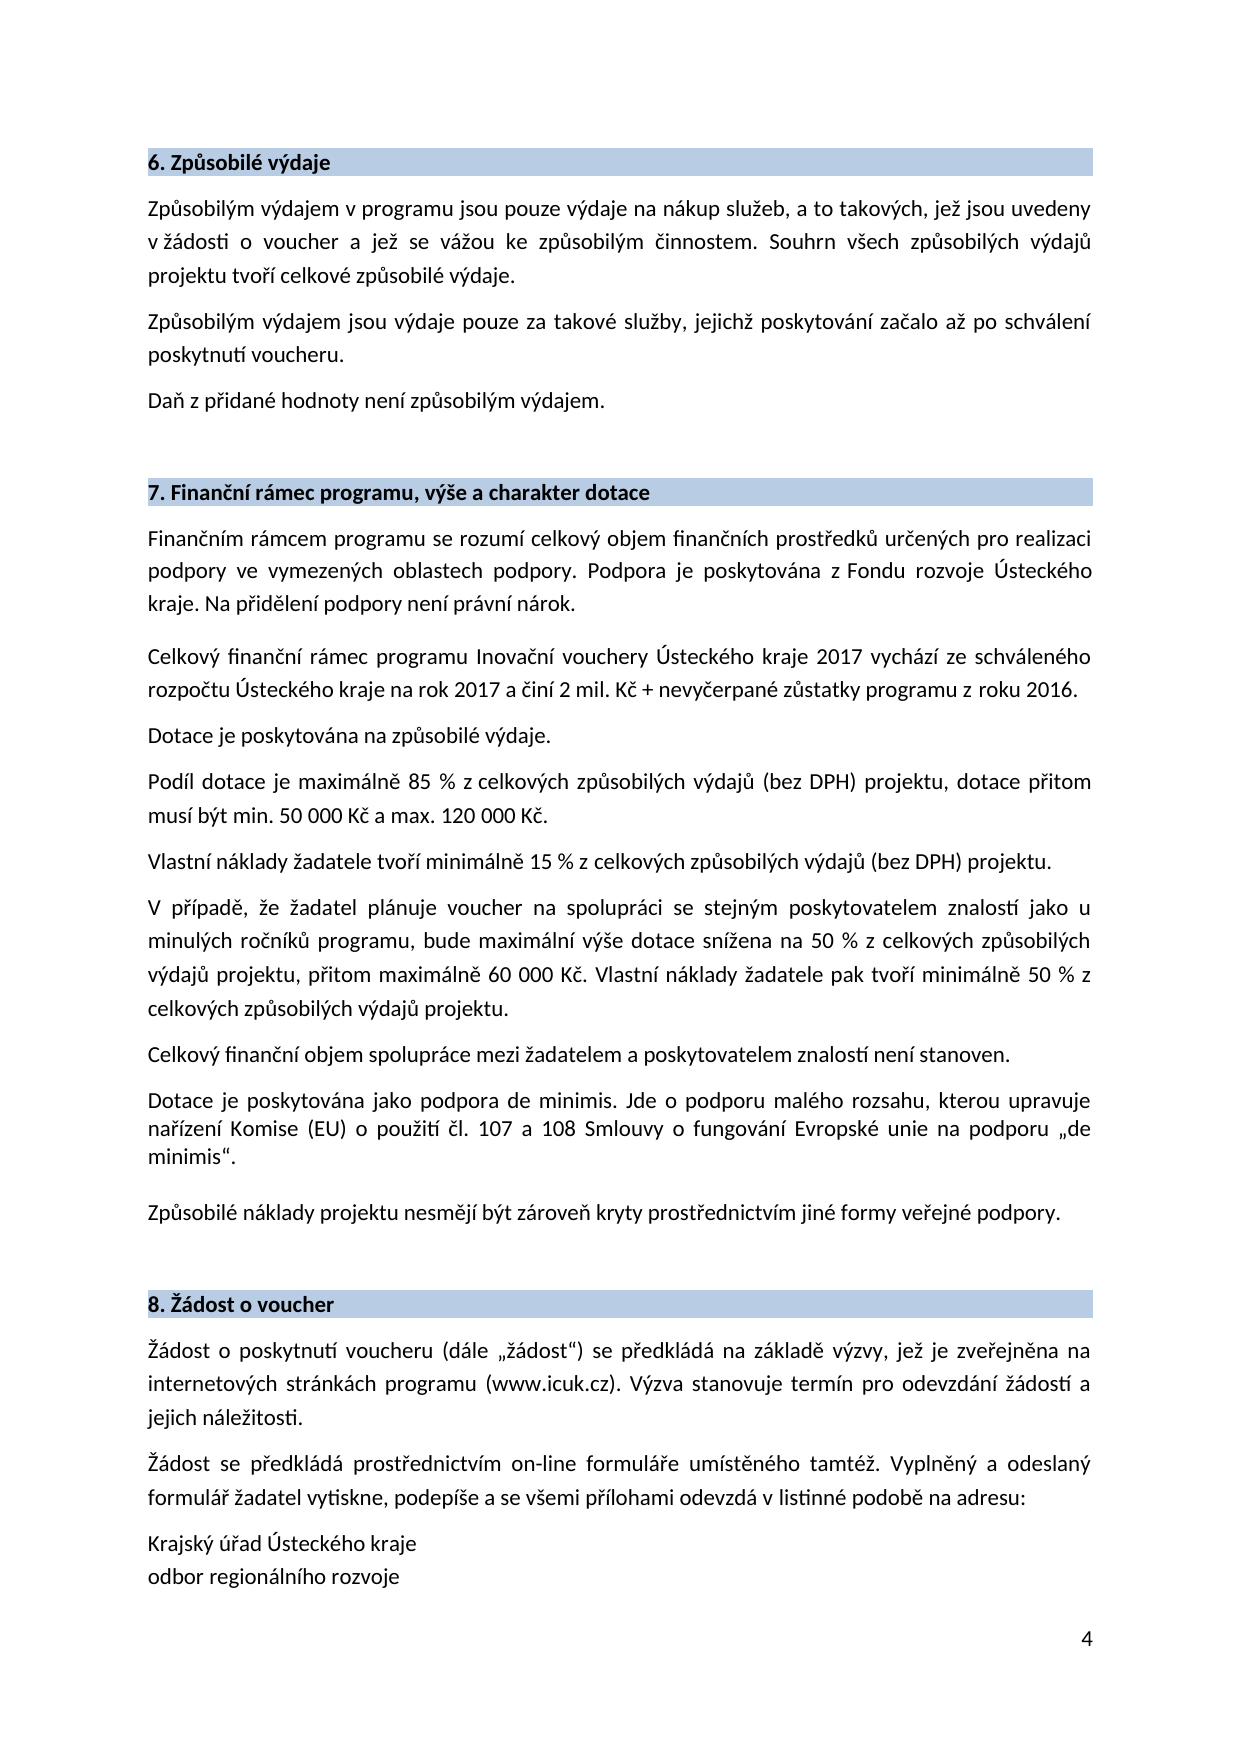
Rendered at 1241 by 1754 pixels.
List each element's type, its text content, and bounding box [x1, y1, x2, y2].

text Způsobilým výdajem jsou výdaje pouze za takové služby, jejichž poskytování začalo až po schválení poskytnutí voucheru. [148, 307, 1093, 368]
text Celkový finanční objem spolupráce mezi žadatelem a poskytovatelem znalostí není stanoven. [148, 1040, 1093, 1068]
text odbor regionálního rozvoje [148, 1562, 1093, 1590]
text 7. Finanční rámec programu, výše a charakter dotace [148, 478, 1093, 506]
text Celkový finanční rámec programu Inovační vouchery Ústeckého kraje 2017 vychází ze schváleného rozpočtu Ústeckého kraje na rok 2017 a činí 2 mil. Kč + nevyčerpané zůstatky programu z roku 2016. [148, 642, 1093, 703]
text Podíl dotace je maximálně 85 % z celkových způsobilých výdajů (bez DPH) projektu, dotace přitom musí být min. 50 000 Kč a max. 120 000 Kč. [148, 767, 1093, 829]
text Dotace je poskytována jako podpora de minimis. Jde o podporu malého rozsahu, kterou upravuje nařízení Komise (EU) o použití čl. 107 a 108 Smlouvy o fungování Evropské unie na podporu „de minimis“. [148, 1086, 1093, 1170]
text 6. Způsobilé výdaje [148, 148, 1093, 176]
text Žádost o poskytnutí voucheru (dále „žádost“) se předkládá na základě výzvy, jež je zveřejněna na internetových stránkách programu (www.icuk.cz). Výzva stanovuje termín pro odevzdání žádostí a jejich náležitosti. [148, 1336, 1093, 1431]
text Způsobilé náklady projektu nesmějí být zároveň kryty prostřednictvím jiné formy veřejné podpory. [148, 1198, 1093, 1226]
text Vlastní náklady žadatele tvoří minimálně 15 % z celkových způsobilých výdajů (bez DPH) projektu. [148, 847, 1093, 875]
text Krajský úřad Ústeckého kraje [148, 1529, 1093, 1557]
text Žádost se předkládá prostřednictvím on-line formuláře umístěného tamtéž. Vyplněný a odeslaný formulář žadatel vytiskne, podepíše a se všemi přílohami odevzdá v listinné podobě na adresu: [148, 1449, 1093, 1511]
text Dotace je poskytována na způsobilé výdaje. [148, 721, 1093, 749]
text Způsobilým výdajem v programu jsou pouze výdaje na nákup služeb, a to takových, jež jsou uvedeny v žádosti o voucher a jež se vážou ke způsobilým činnostem. Souhrn všech způsobilých výdajů projektu tvoří celkové způsobilé výdaje. [148, 194, 1093, 289]
text Daň z přidané hodnoty není způsobilým výdajem. [148, 386, 1093, 414]
text V případě, že žadatel plánuje voucher na spolupráci se stejným poskytovatelem znalostí jako u minulých ročníků programu, bude maximální výše dotace snížena na 50 % z celkových způsobilých výdajů projektu, přitom maximálně 60 000 Kč. Vlastní náklady žadatele pak tvoří minimálně 50 % z celkových způsobilých výdajů projektu. [148, 893, 1093, 1022]
text Finančním rámcem programu se rozumí celkový objem finančních prostředků určených pro realizaci podpory ve vymezených oblastech podpory. Podpora je poskytována z Fondu rozvoje Ústeckého kraje. Na přidělení podpory není právní nárok. [148, 524, 1093, 617]
text 8. Žádost o voucher [148, 1290, 1093, 1318]
